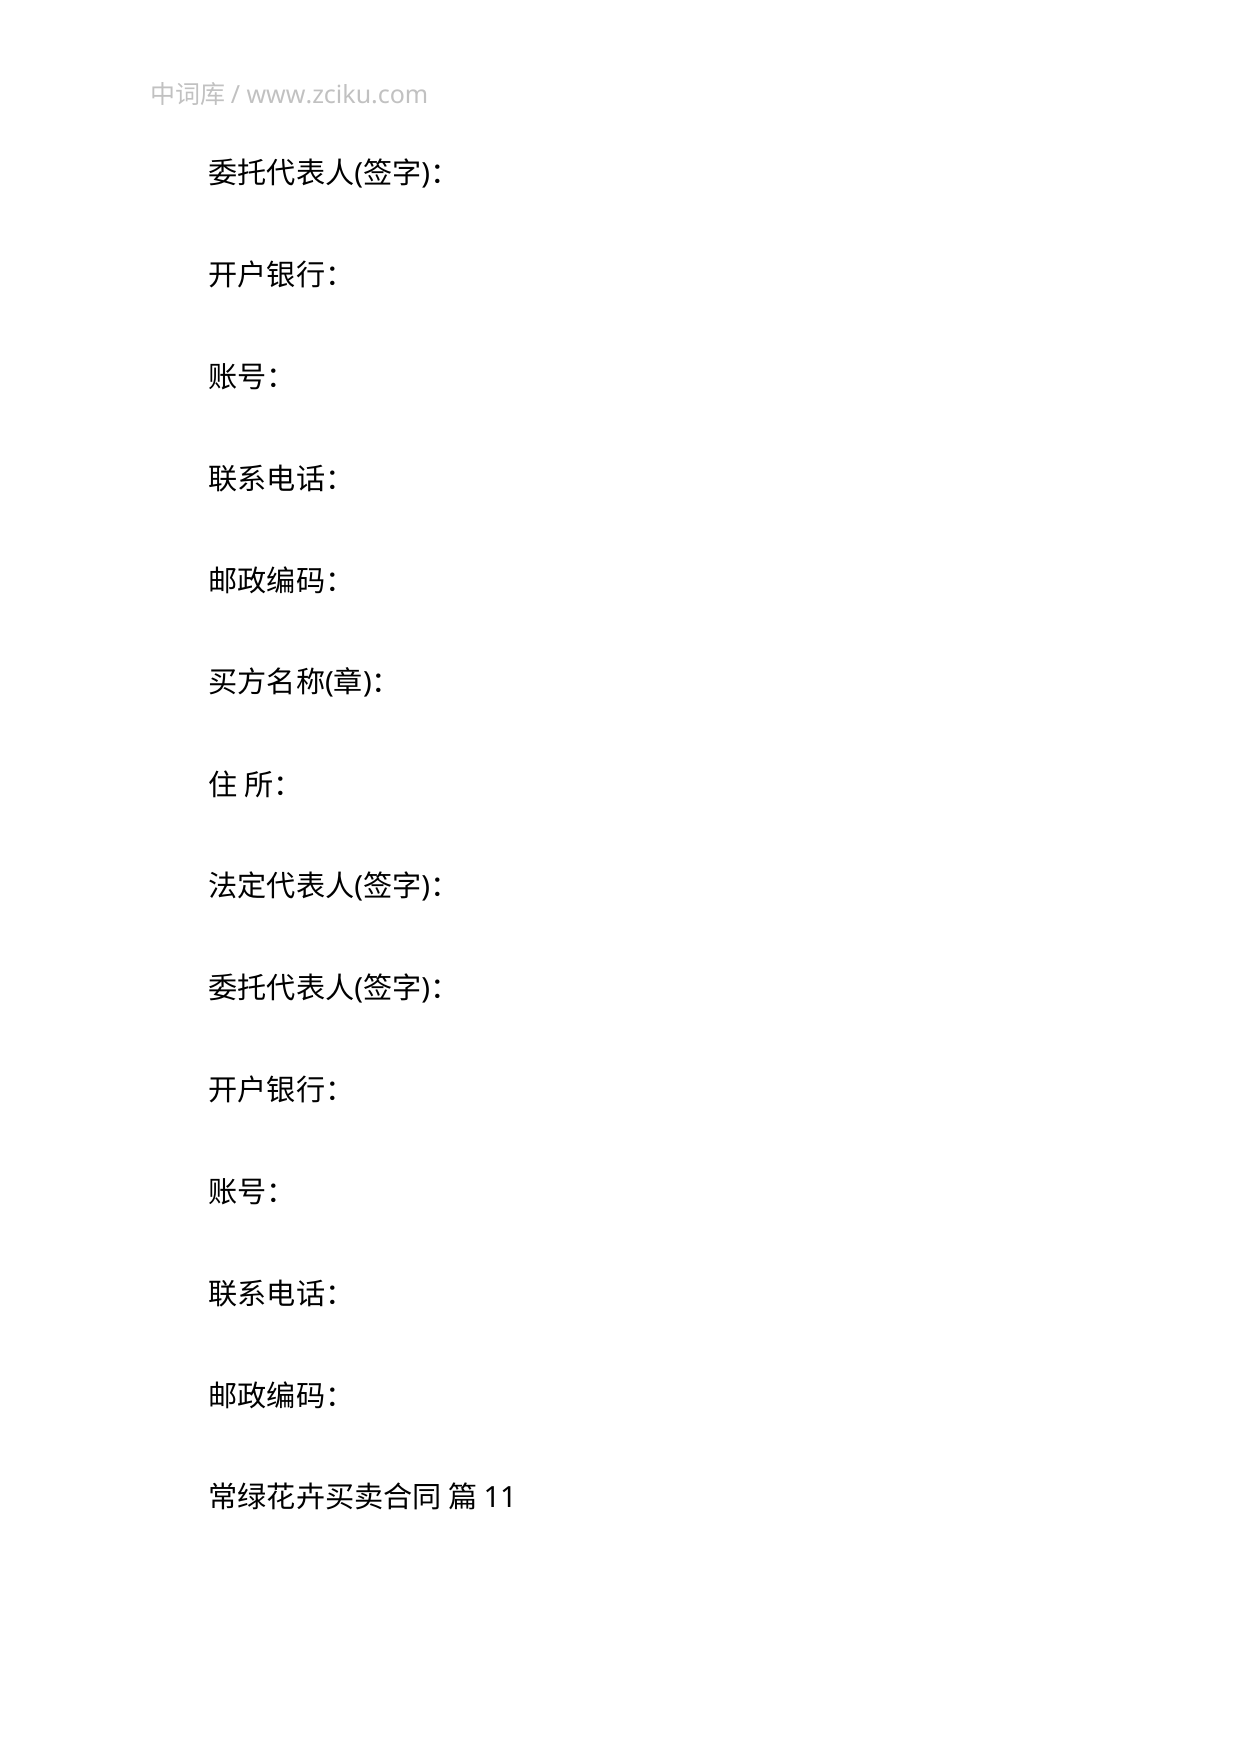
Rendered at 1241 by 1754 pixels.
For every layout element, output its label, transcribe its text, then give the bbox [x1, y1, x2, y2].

text 开户银行： [150, 252, 1090, 294]
text 邮政编码： [150, 557, 1090, 599]
text 联系电话： [150, 456, 1090, 498]
text 法定代表人(签字)： [150, 863, 1090, 905]
text 账号： [150, 1168, 1090, 1211]
text 邮政编码： [150, 1372, 1090, 1414]
text 开户银行： [150, 1067, 1090, 1109]
text 账号： [150, 354, 1090, 396]
text 委托代表人(签字)： [150, 150, 1090, 192]
text 联系电话： [150, 1270, 1090, 1313]
text 买方名称(章)： [150, 659, 1090, 701]
text 常绿花卉买卖合同 篇11 [150, 1474, 1090, 1516]
text 住 所： [150, 761, 1090, 803]
text 委托代表人(签字)： [150, 965, 1090, 1007]
